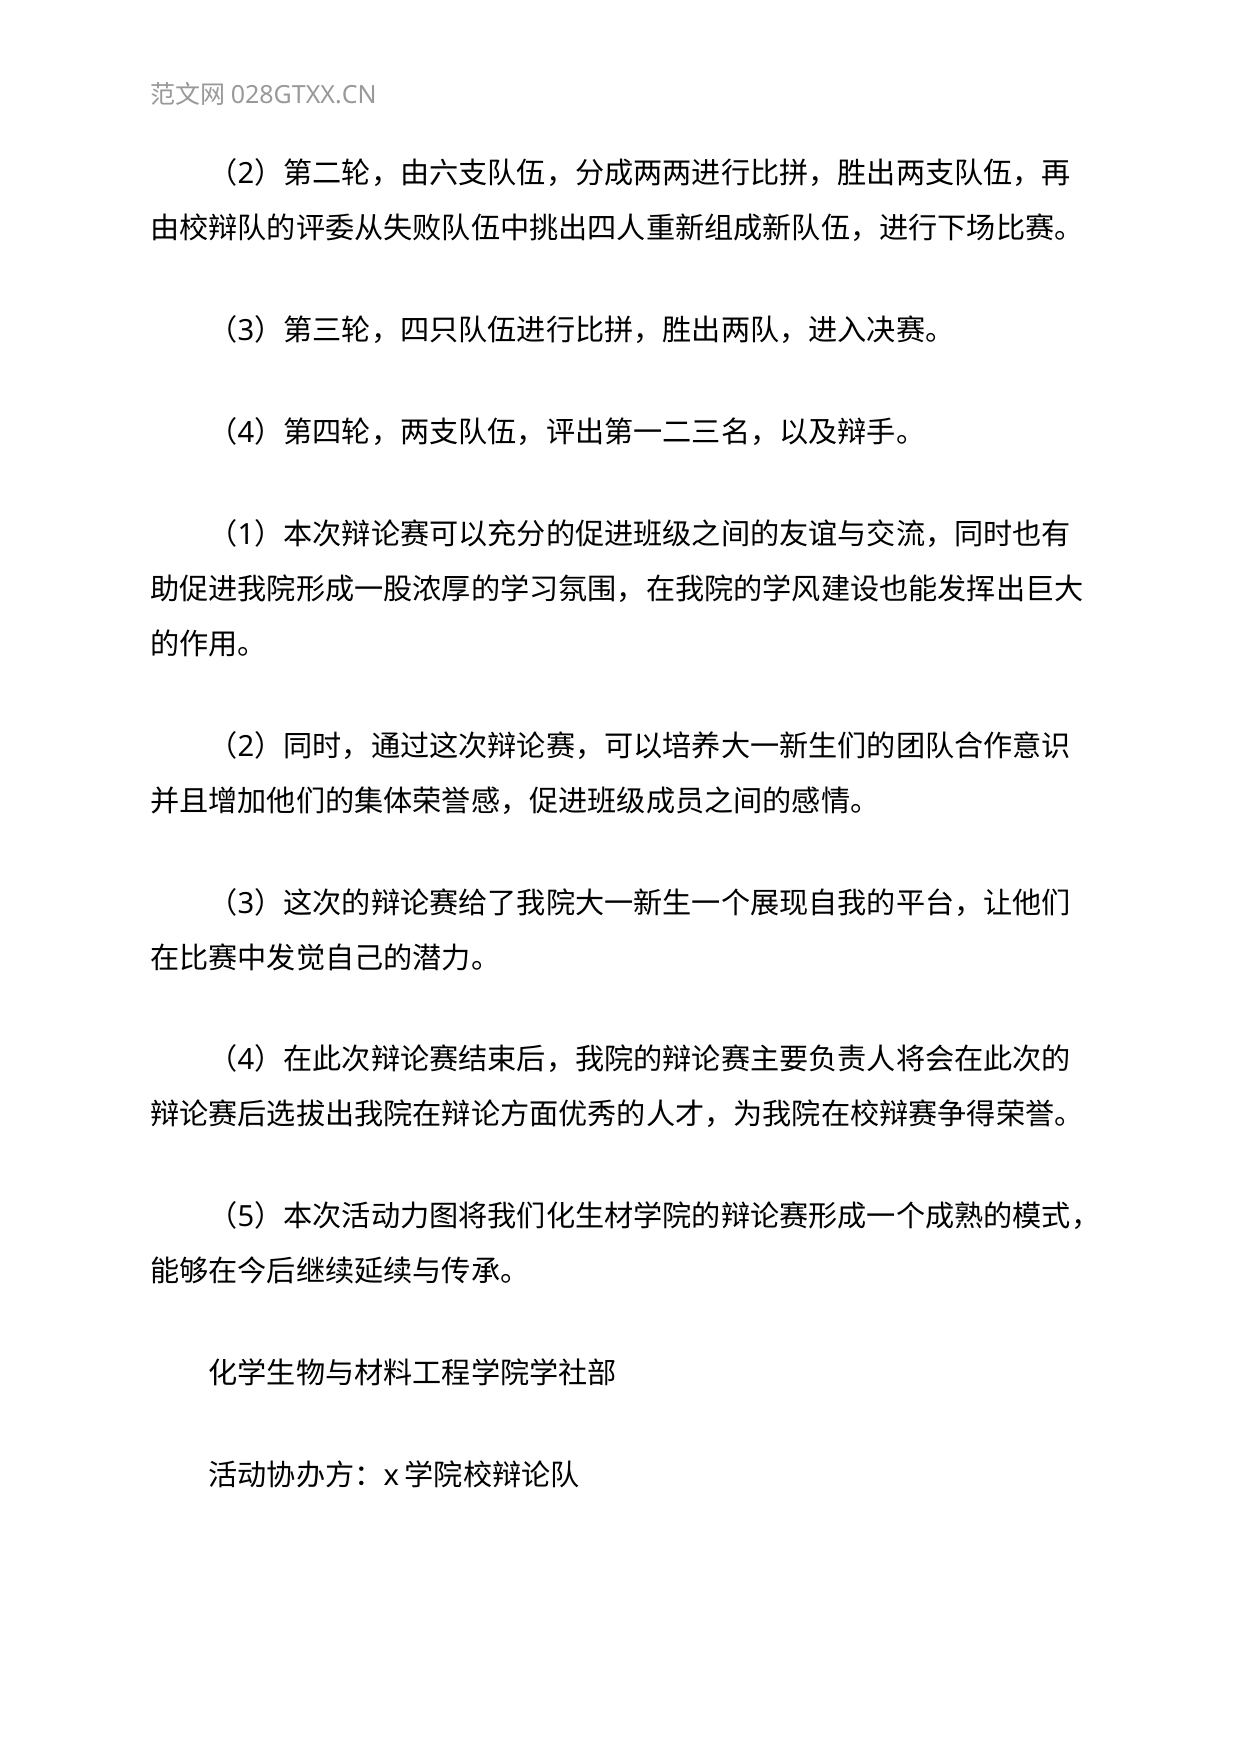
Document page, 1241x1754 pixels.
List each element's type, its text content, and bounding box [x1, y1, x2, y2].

text （4）第四轮，两支队伍，评出第一二三名，以及辩手。 [150, 409, 1090, 451]
text （2）第二轮，由六支队伍，分成两两进行比拼，胜出两支队伍，再由校辩队的评委从失败队伍中挑出四人重新组成新队伍，进行下场比赛。 [150, 150, 1090, 247]
text 化学生物与材料工程学院学社部 [150, 1349, 1090, 1392]
text （3）第三轮，四只队伍进行比拼，胜出两队，进入决赛。 [150, 307, 1090, 349]
text （1）本次辩论赛可以充分的促进班级之间的友谊与交流，同时也有助促进我院形成一股浓厚的学习氛围，在我院的学风建设也能发挥出巨大的作用。 [150, 511, 1090, 663]
text 活动协办方：x学院校辩论队 [150, 1451, 1090, 1494]
text （3）这次的辩论赛给了我院大一新生一个展现自我的平台，让他们在比赛中发觉自己的潜力。 [150, 879, 1090, 976]
text （5）本次活动力图将我们化生材学院的辩论赛形成一个成熟的模式，能够在今后继续延续与传承。 [150, 1193, 1090, 1290]
text （4）在此次辩论赛结束后，我院的辩论赛主要负责人将会在此次的辩论赛后选拔出我院在辩论方面优秀的人才，为我院在校辩赛争得荣誉。 [150, 1036, 1090, 1133]
text （2）同时，通过这次辩论赛，可以培养大一新生们的团队合作意识并且增加他们的集体荣誉感，促进班级成员之间的感情。 [150, 722, 1090, 820]
